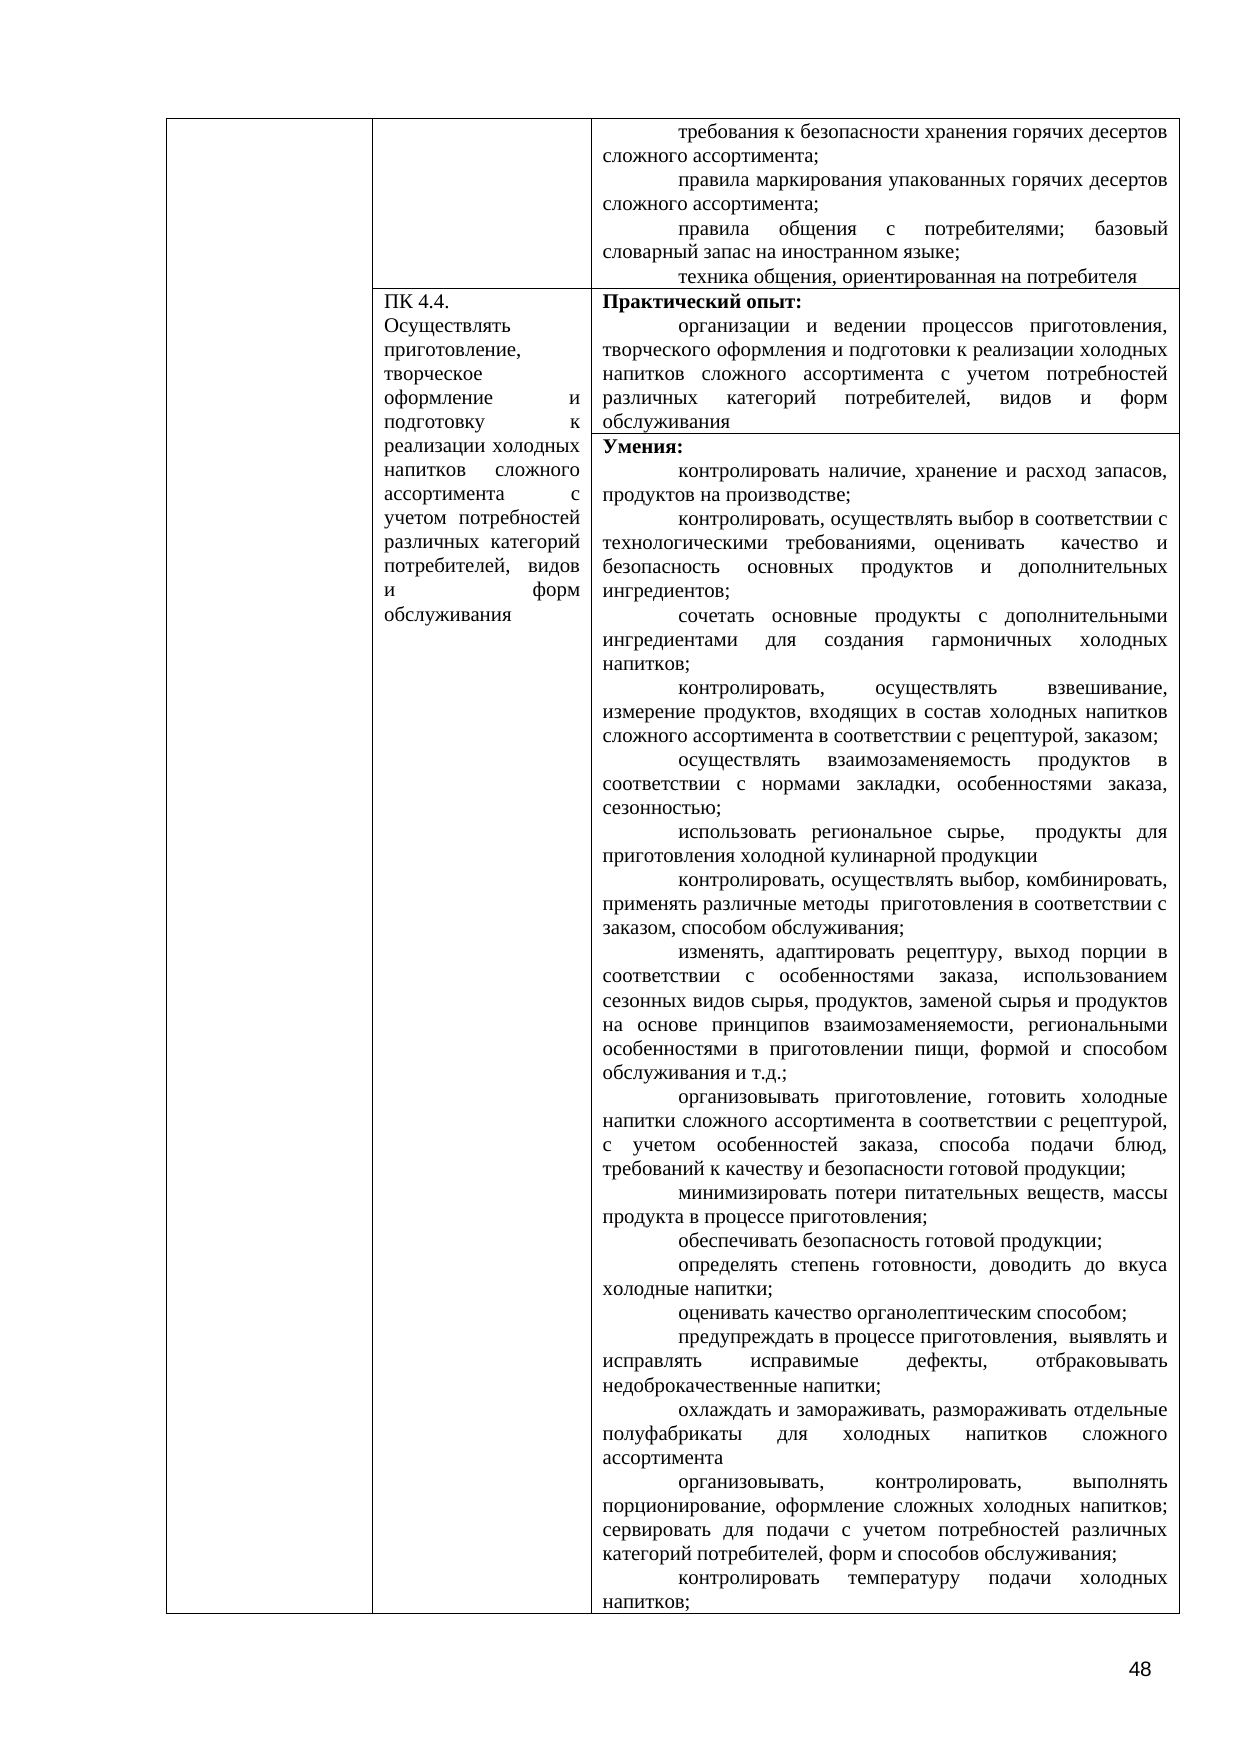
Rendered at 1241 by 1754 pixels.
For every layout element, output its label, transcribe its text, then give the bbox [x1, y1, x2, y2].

table_cell Практический опыт: организации и ведении процессов приготовления, творческого оформления и подготовки к реализации холодных напитков сложного ассортимента с учетом потребностей различных категорий потребителей, видов и форм обслуживания [592, 289, 1179, 433]
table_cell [592, 119, 1179, 288]
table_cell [592, 434, 1179, 1613]
table_cell ПК 4.4. Осуществлять приготовление, творческое оформление и подготовку к реализации холодных напитков сложного ассортимента с учетом потребностей различных категорий потребителей, видов и форм обслуживания [373, 289, 591, 1613]
